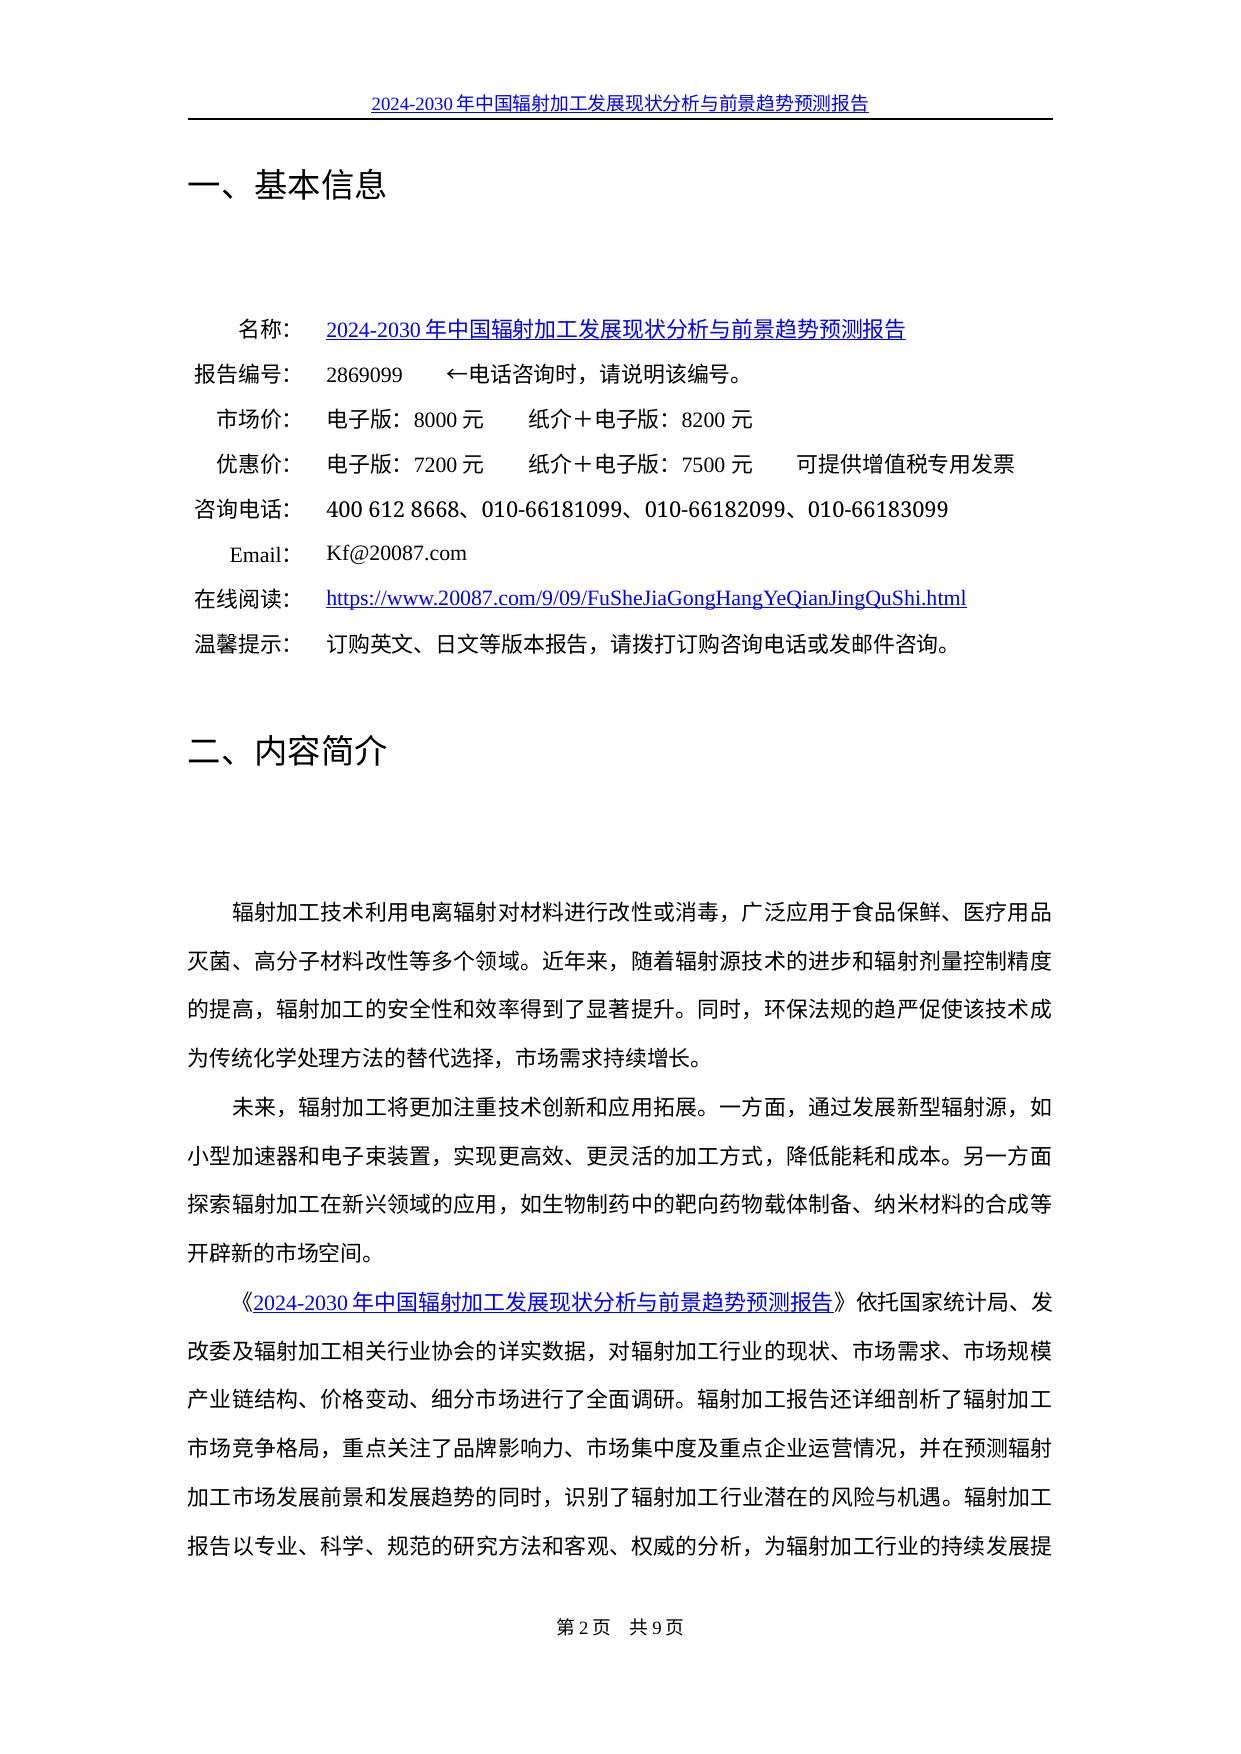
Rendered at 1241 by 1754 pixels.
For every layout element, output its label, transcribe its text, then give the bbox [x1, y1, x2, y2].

table_cell 在线阅读： [167, 582, 315, 627]
table_header 名称： [167, 312, 315, 357]
table_cell [315, 582, 1073, 627]
table_cell 报告编号： [167, 357, 315, 402]
title 一、基本信息 [187, 150, 1053, 215]
table_cell 优惠价： [167, 447, 315, 492]
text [187, 894, 1053, 1561]
table_cell 温馨提示： [167, 627, 315, 672]
table_cell 电子版：7200 元 纸介＋电子版：7500 元 可提供增值税专用发票 [315, 447, 1073, 492]
table_cell 2869099 ←电话咨询时，请说明该编号。 [315, 357, 1073, 402]
table_cell 400 612 8668、010-66181099、010-66182099、010-66183099 [315, 492, 1073, 537]
table_cell 市场价： [167, 402, 315, 447]
table_cell 电子版：8000 元 纸介＋电子版：8200 元 [315, 402, 1073, 447]
table_cell Kf@20087.com [315, 537, 1073, 582]
table_header 2024-2030年中国辐射加工发展现状分析与前景趋势预测报告 [315, 312, 1073, 357]
table_cell 咨询电话： [167, 492, 315, 537]
table_cell Email： [167, 537, 315, 582]
title 二、内容简介 [187, 717, 1053, 782]
table_cell 订购英文、日文等版本报告，请拨打订购咨询电话或发邮件咨询。 [315, 627, 1073, 672]
